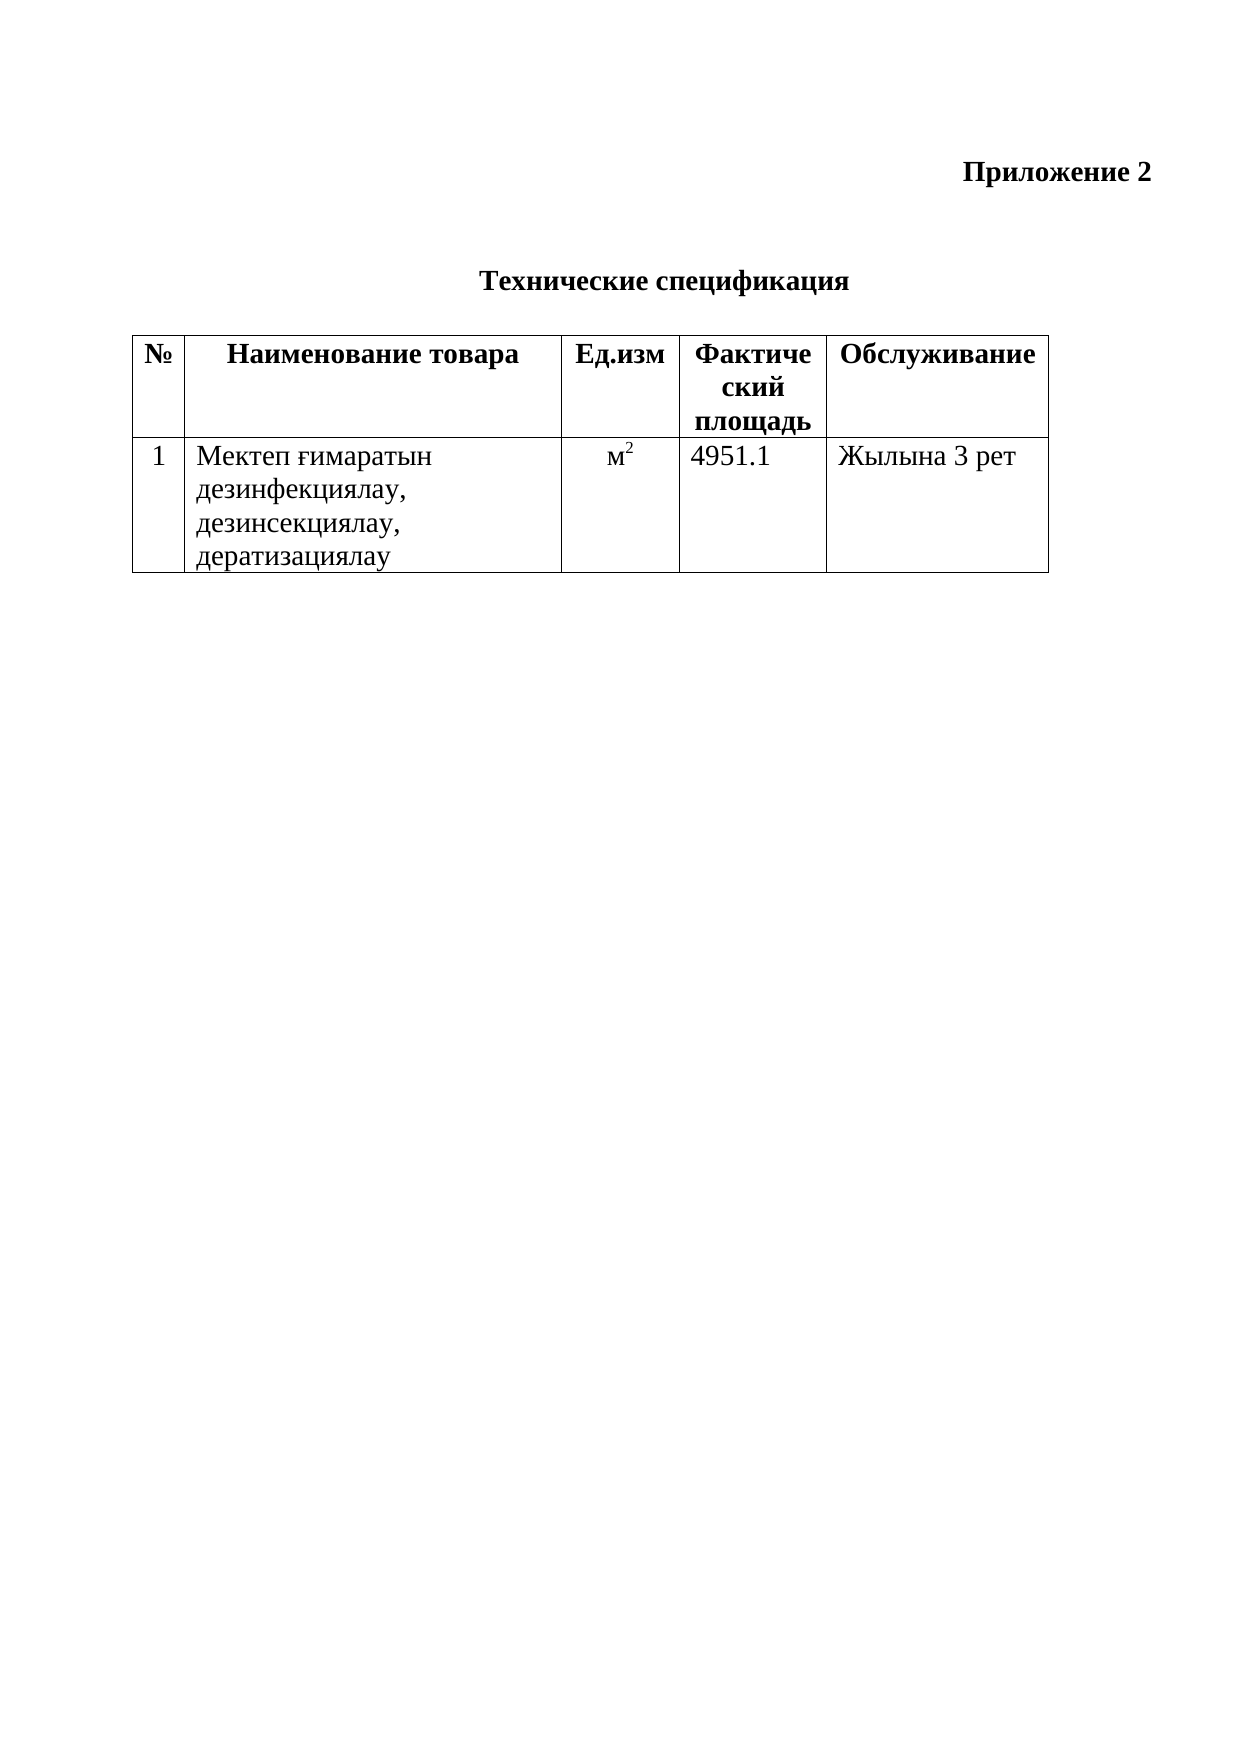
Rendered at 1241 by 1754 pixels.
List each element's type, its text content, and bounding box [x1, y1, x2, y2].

table_cell 4951.1 [680, 438, 826, 572]
table_cell Жылына 3 рет [827, 438, 1048, 572]
table_cell 1 [133, 438, 184, 572]
table_header Наименование товара [185, 336, 561, 437]
table_header Ед.изм [562, 336, 679, 437]
table_header Обслуживание [827, 336, 1048, 437]
table_header № [133, 336, 184, 437]
table_cell Мектеп ғимаратын дезинфекциялау, дезинсекциялау, дератизациялау [185, 438, 561, 572]
text Приложение 2 [177, 154, 1152, 188]
table_header Фактический площадь [680, 336, 826, 437]
text Технические спецификация [177, 263, 1152, 296]
table_cell м2 [562, 438, 679, 572]
